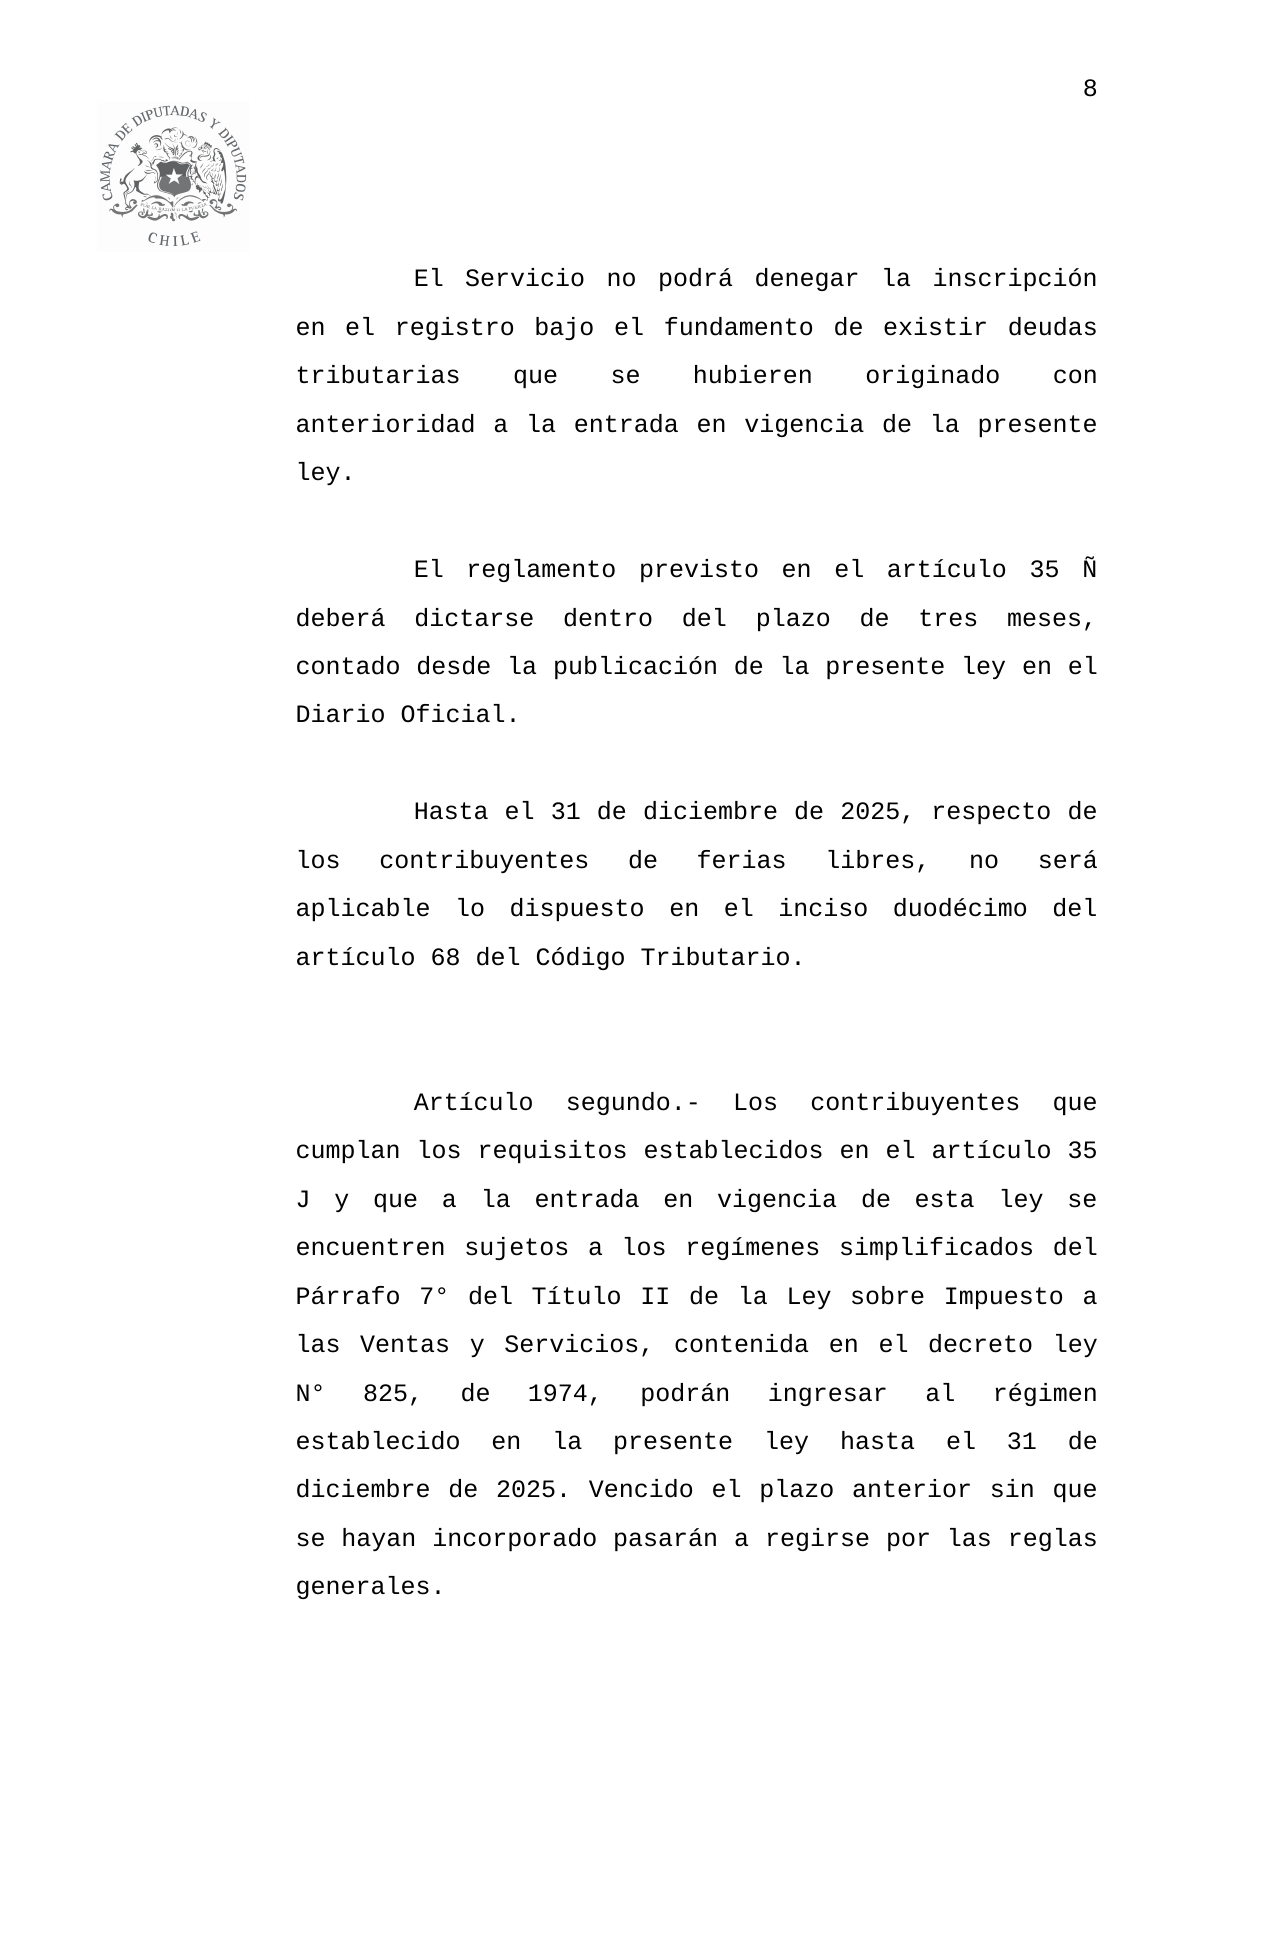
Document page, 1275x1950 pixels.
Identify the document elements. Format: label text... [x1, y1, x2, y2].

text El reglamento previsto en el artículo 35 Ñ deberá dictarse dentro del plazo de tres meses, contado desde la publicación de la presente ley en el Diario Oficial. [295, 556, 1098, 730]
text El Servicio no podrá denegar la inscripción en el registro bajo el fundamento de existir deudas tributarias que se hubieren originado con anterioridad a la entrada en vigencia de la presente ley. [295, 266, 1098, 488]
picture [97, 101, 249, 252]
text Hasta el 31 de diciembre de 2025, respecto de los contribuyentes de ferias libres, no será aplicable lo dispuesto en el inciso duodécimo del artículo 68 del Código Tributario. [295, 799, 1098, 972]
text Artículo segundo.- Los contribuyentes que cumplan los requisitos establecidos en el artículo 35 J y que a la entrada en vigencia de esta ley se encuentren sujetos a los regímenes simplificados del Párrafo 7° del Título II de la Ley sobre Impuesto a las Ventas y Servicios, contenida en el decreto ley N° 825, de 1974, podrán ingresar al régimen establecido en la presente ley hasta el 31 de diciembre de 2025. Vencido el plazo anterior sin que se hayan incorporado pasarán a regirse por las reglas generales. [295, 1089, 1098, 1602]
